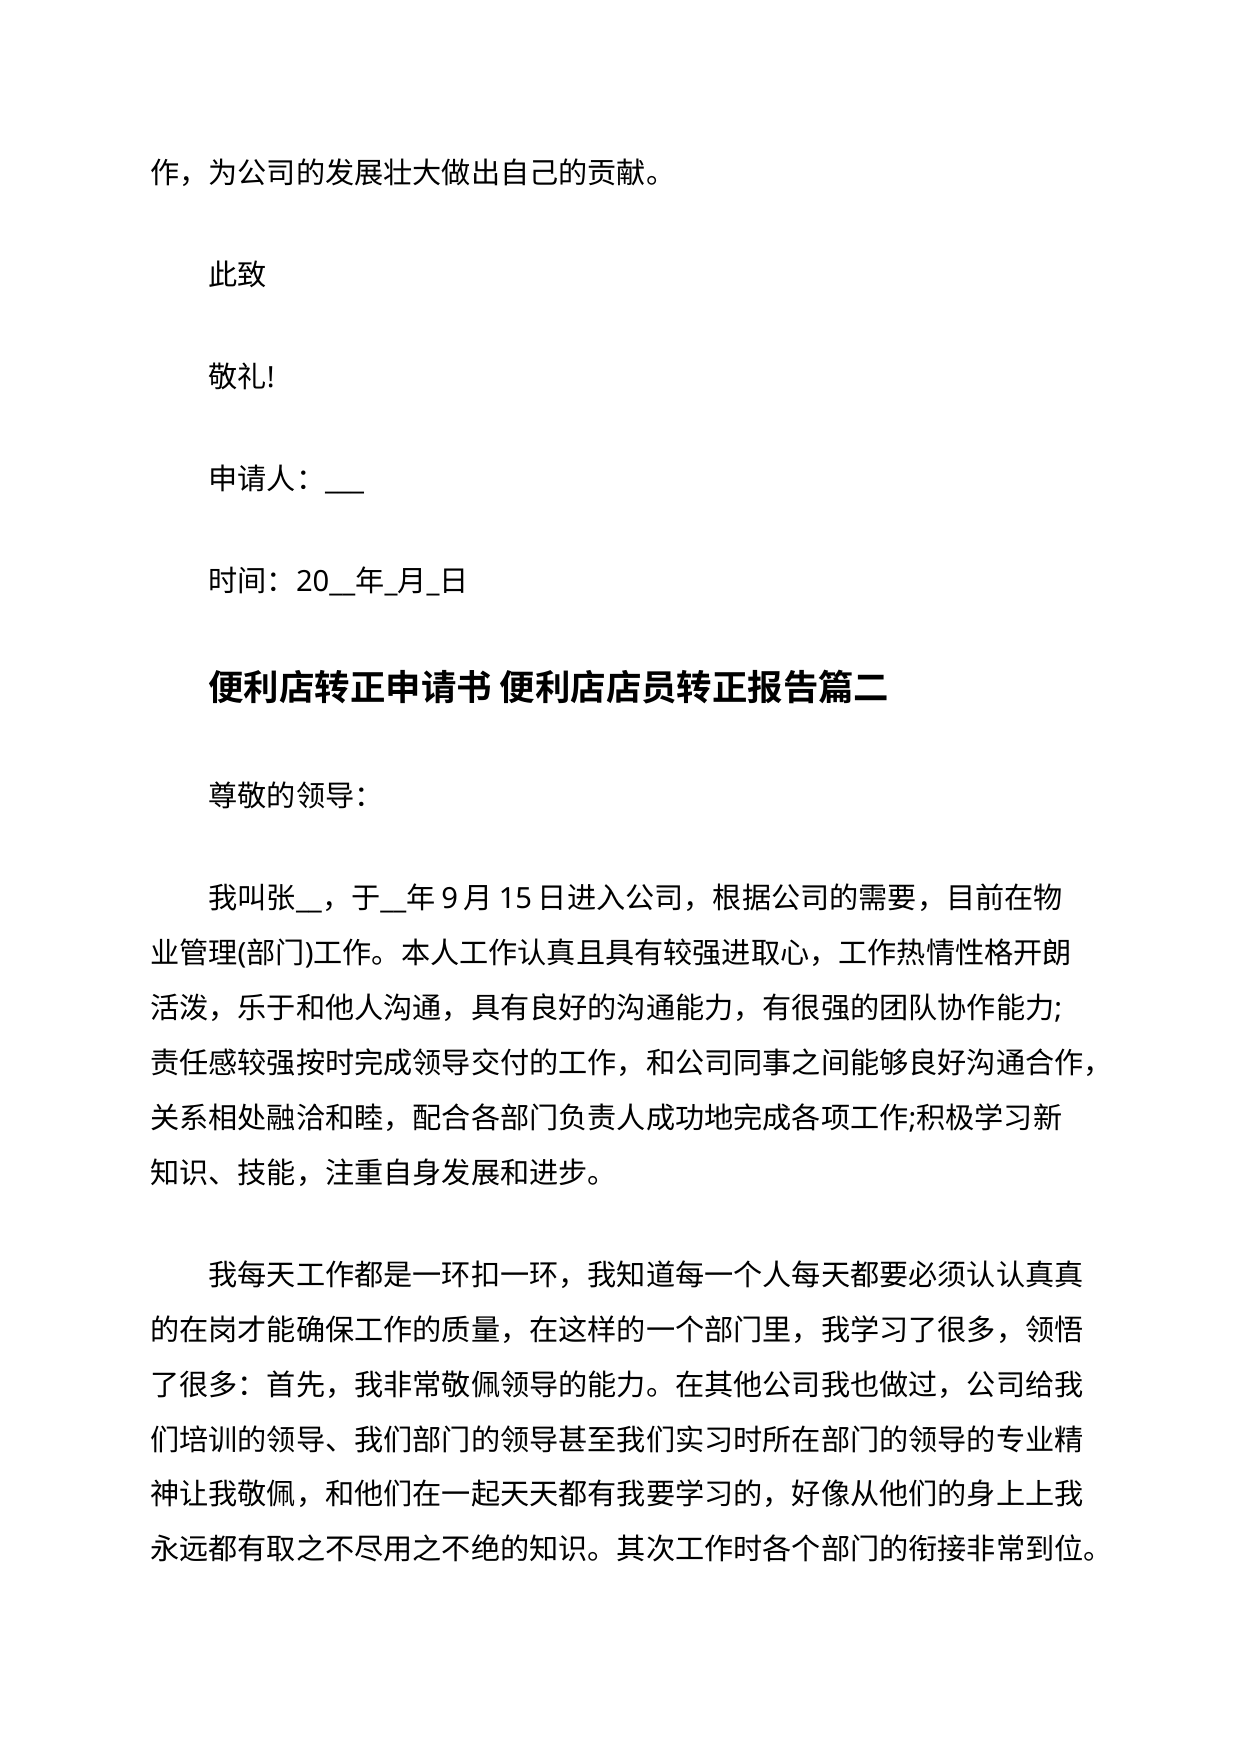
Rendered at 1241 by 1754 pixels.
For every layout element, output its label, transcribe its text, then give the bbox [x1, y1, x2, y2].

text 此致 [150, 252, 1090, 294]
text 敬礼! [150, 353, 1090, 396]
text 时间：20__年_月_日 [150, 557, 1090, 600]
text 我每天工作都是一环扣一环，我知道每一个人每天都要必须认认真真的在岗才能确保工作的质量，在这样的一个部门里，我学习了很多，领悟了很多：首先，我非常敬佩领导的能力。在其他公司我也做过，公司给我们培训的领导、我们部门的领导甚至我们实习时所在部门的领导的专业精神让我敬佩，和他们在一起天天都有我要学习的，好像从他们的身上上我永远都有取之不尽用之不绝的知识。其次工作时各个部门的衔接非常到位。 [150, 1251, 1090, 1568]
text 尊敬的领导： [150, 773, 1090, 815]
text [150, 150, 1090, 192]
text 便利店转正申请书 便利店店员转正报告篇二 [150, 659, 1090, 711]
text 我叫张__，于__年9月15日进入公司，根据公司的需要，目前在物业管理(部门)工作。本人工作认真且具有较强进取心，工作热情性格开朗活泼，乐于和他人沟通，具有良好的沟通能力，有很强的团队协作能力;责任感较强按时完成领导交付的工作，和公司同事之间能够良好沟通合作，关系相处融洽和睦，配合各部门负责人成功地完成各项工作;积极学习新知识、技能，注重自身发展和进步。 [150, 875, 1090, 1192]
text 申请人：___ [150, 456, 1090, 498]
